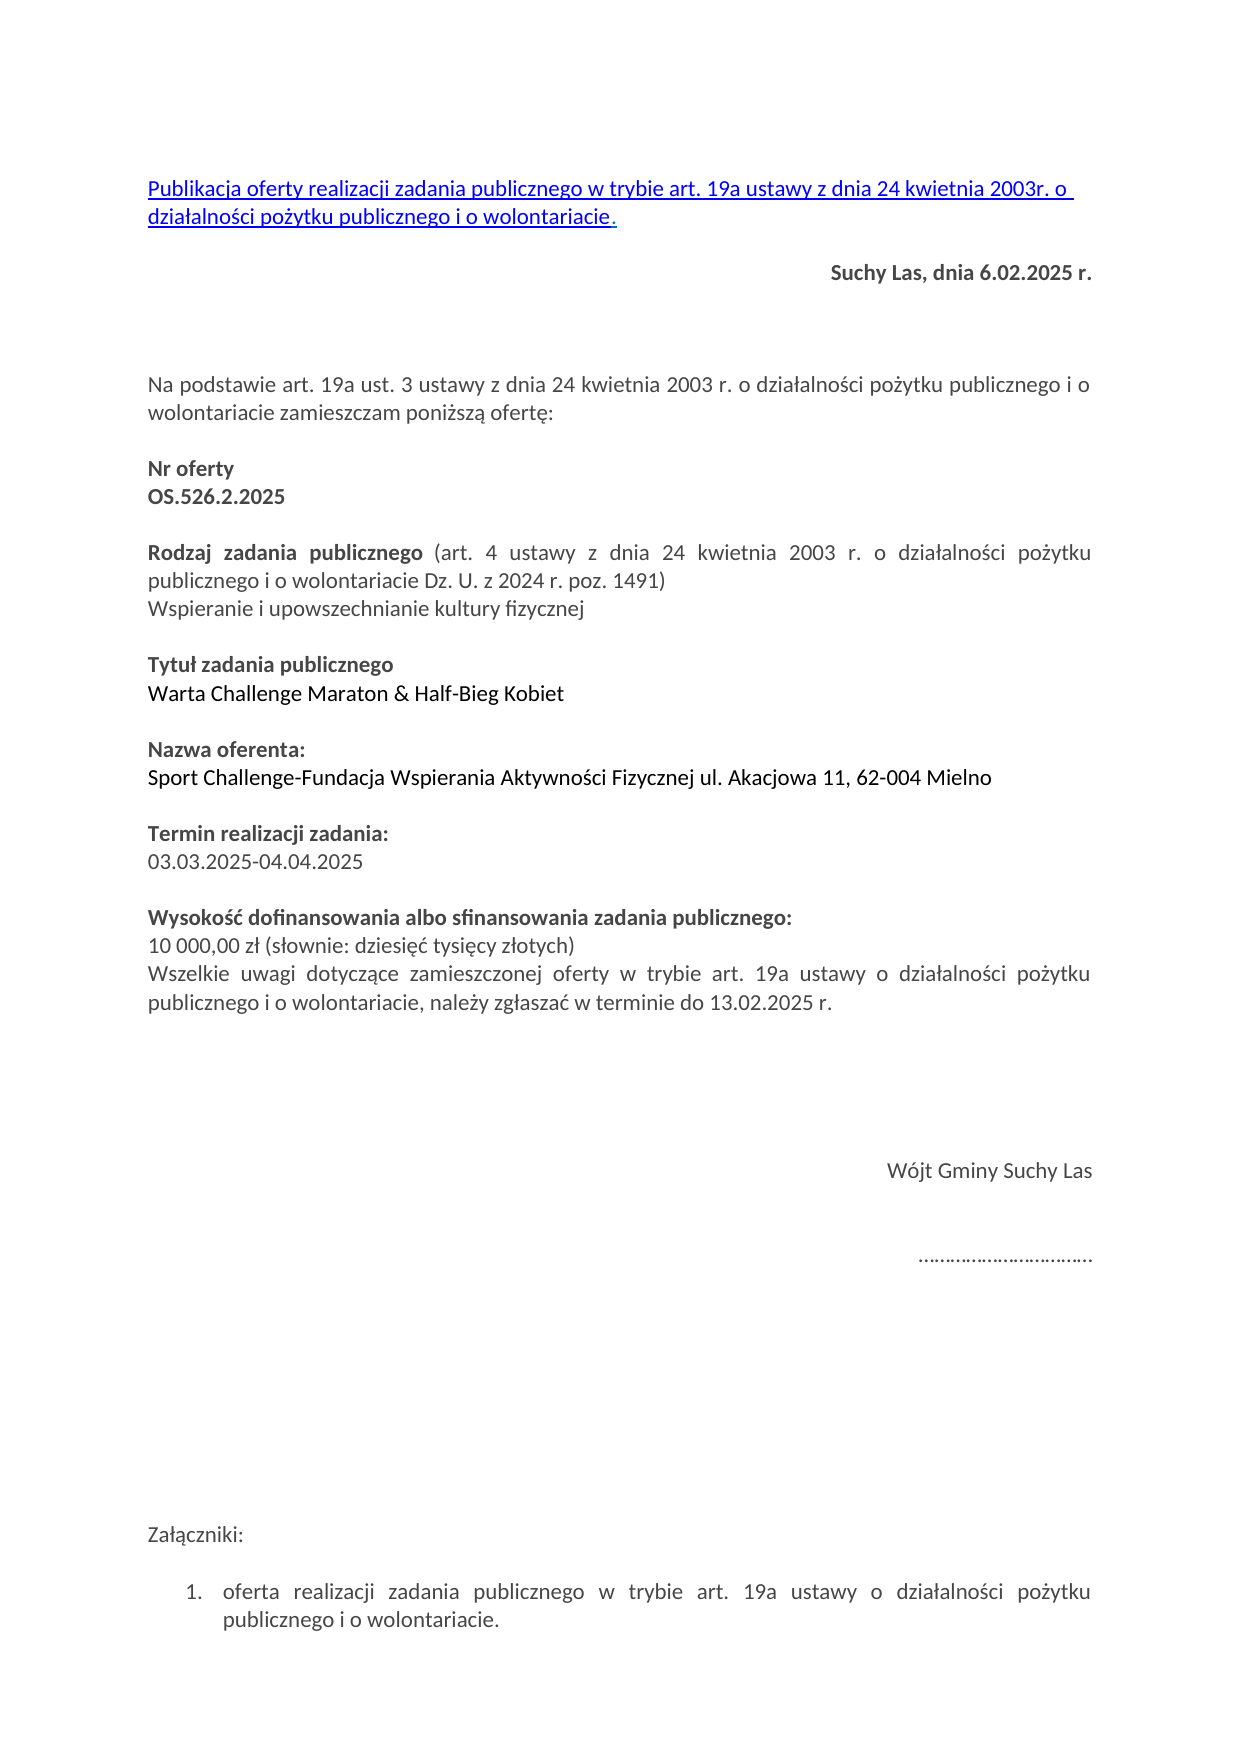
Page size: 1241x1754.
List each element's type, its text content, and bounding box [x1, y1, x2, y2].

text 10 000,00 zł (słownie: dziesięć tysięcy złotych) [148, 932, 1092, 959]
text Publikacja oferty realizacji zadania publicznego w trybie art. 19a ustawy z dnia 24 kwietnia 2003r. o działalności pożytku publicznego i o wolontariacie. [148, 174, 1092, 230]
text Tytuł zadania publicznego [148, 651, 1092, 679]
text Warta Challenge Maraton & Half-Bieg Kobiet [148, 679, 1092, 735]
text Wspieranie i upowszechnianie kultury fizycznej [148, 594, 1092, 623]
text Sport Challenge-Fundacja Wspierania Aktywności Fizycznej ul. Akacjowa 11, 62-004 Mielno [148, 763, 1092, 791]
text Załączniki: [148, 1520, 1092, 1548]
text Termin realizacji zadania: [148, 819, 1092, 847]
text Suchy Las, dnia 6.02.2025 r. [148, 258, 1092, 286]
text Nazwa oferenta: [148, 735, 1092, 763]
text Rodzaj zadania publicznego (art. 4 ustawy z dnia 24 kwietnia 2003 r. o działalności pożytku publicznego i o wolontariacie Dz. U. z 2024 r. poz. 1491) [148, 538, 1092, 594]
text OS.526.2.2025 [148, 482, 1092, 511]
text Na podstawie art. 19a ust. 3 ustawy z dnia 24 kwietnia 2003 r. o działalności pożytku publicznego i o wolontariacie zamieszczam poniższą ofertę: [148, 370, 1092, 426]
text 03.03.2025-04.04.2025 [148, 847, 1092, 876]
text Wszelkie uwagi dotyczące zamieszczonej oferty w trybie art. 19a ustawy o działalności pożytku publicznego i o wolontariacie, należy zgłaszać w terminie do 13.02.2025 r. [148, 959, 1092, 1016]
text Wójt Gminy Suchy Las [148, 1156, 1092, 1184]
text Nr oferty [148, 454, 1092, 482]
text …………………………… [148, 1240, 1092, 1268]
text Wysokość dofinansowania albo sfinansowania zadania publicznego: [148, 903, 1092, 932]
list oferta realizacji zadania publicznego w trybie art. 19a ustawy o działalności pożytku publicznego i o wolontariacie. [185, 1577, 1092, 1633]
